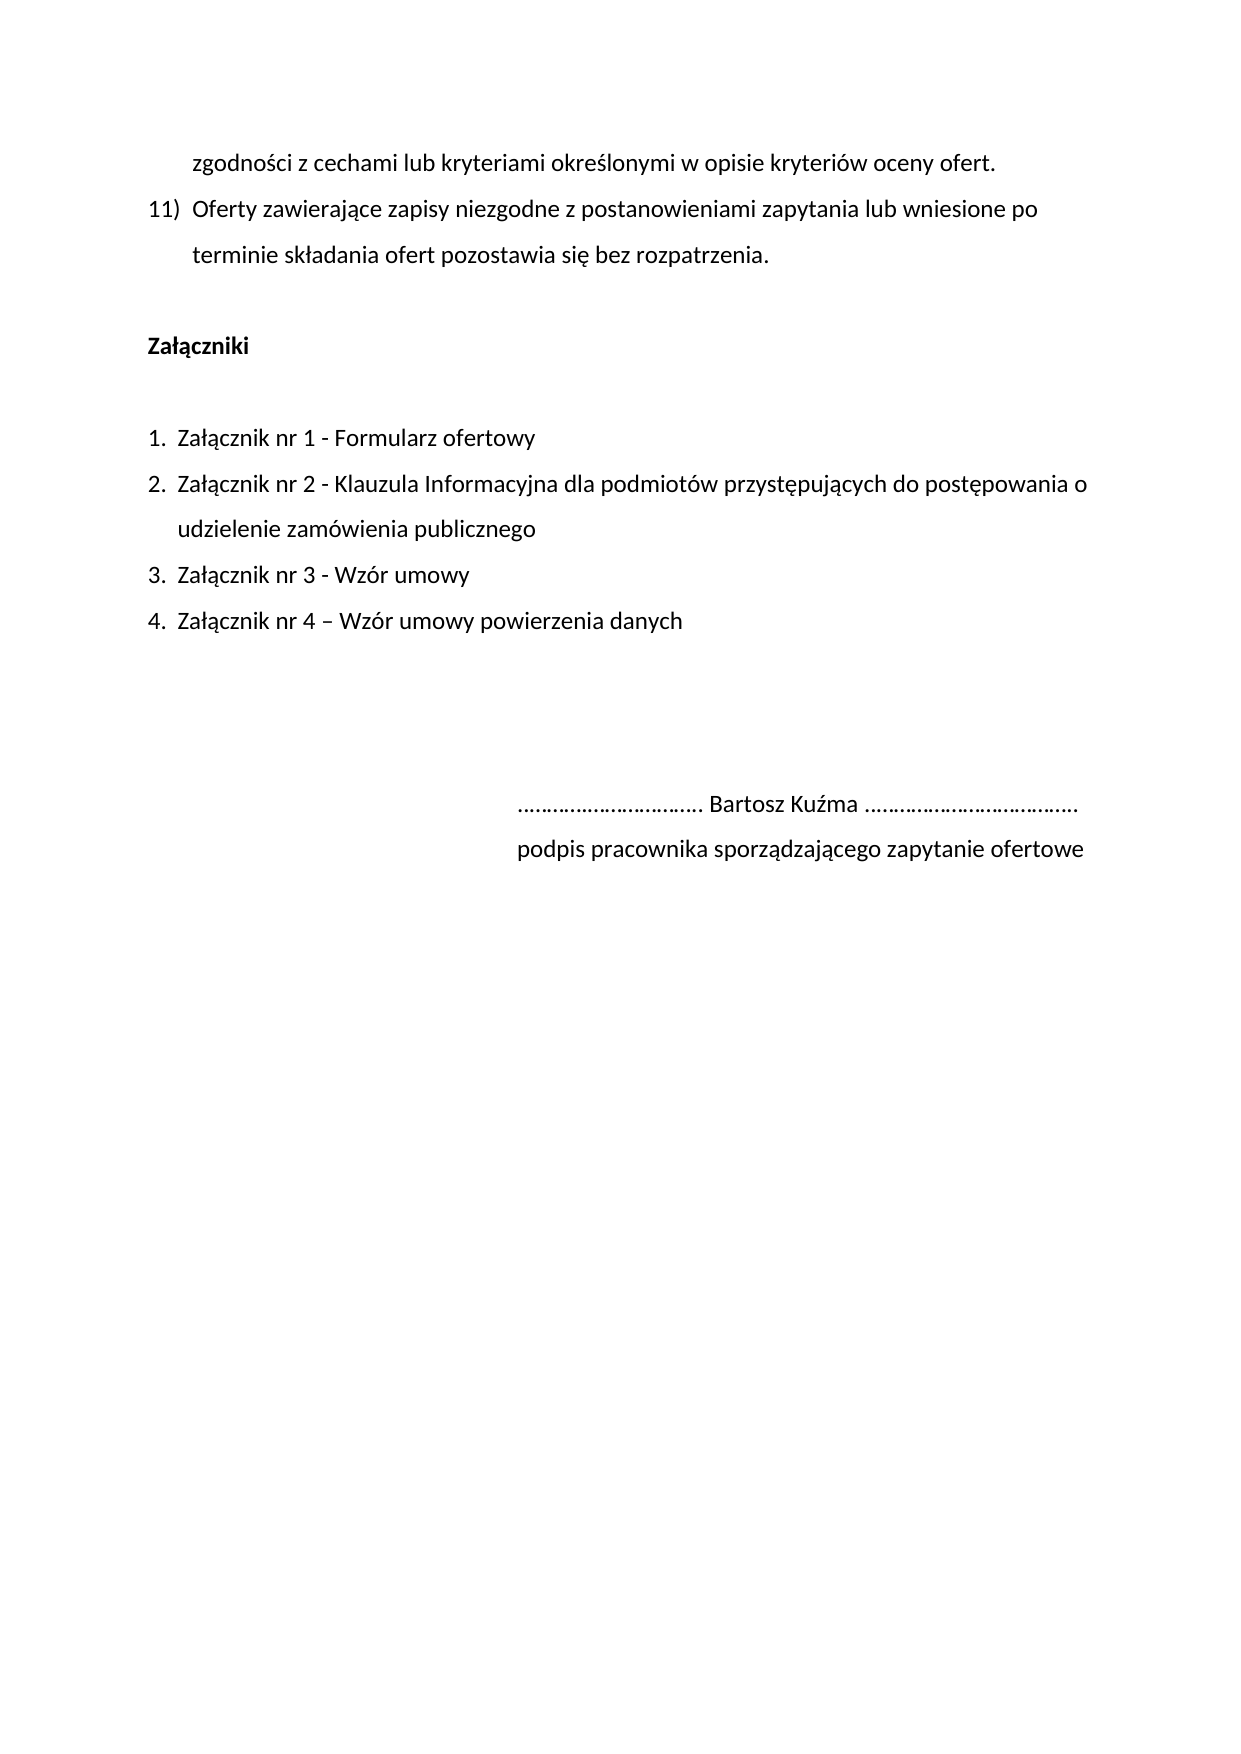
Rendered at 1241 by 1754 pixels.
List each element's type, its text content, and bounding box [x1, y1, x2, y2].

list Załącznik nr 1 - Formularz ofertowy [148, 422, 1093, 452]
text 11) Oferty zawierające zapisy niezgodne z postanowieniami zapytania lub wniesione po terminie składania ofert pozostawia się bez rozpatrzenia. [148, 193, 1093, 269]
list podpis pracownika sporządzającego zapytanie ofertowe [517, 833, 1093, 864]
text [148, 148, 1093, 178]
text ..……….……………….. Bartosz Kuźma ..…………………………….. [443, 788, 1093, 818]
list Załącznik nr 3 - Wzór umowy [148, 559, 1093, 590]
list Załącznik nr 4 – Wzór umowy powierzenia danych [148, 605, 1093, 635]
list Załącznik nr 2 - Klauzula Informacyjna dla podmiotów przystępujących do postępowania o udzielenie zamówienia publicznego [148, 468, 1093, 544]
text Załączniki [148, 331, 1093, 361]
